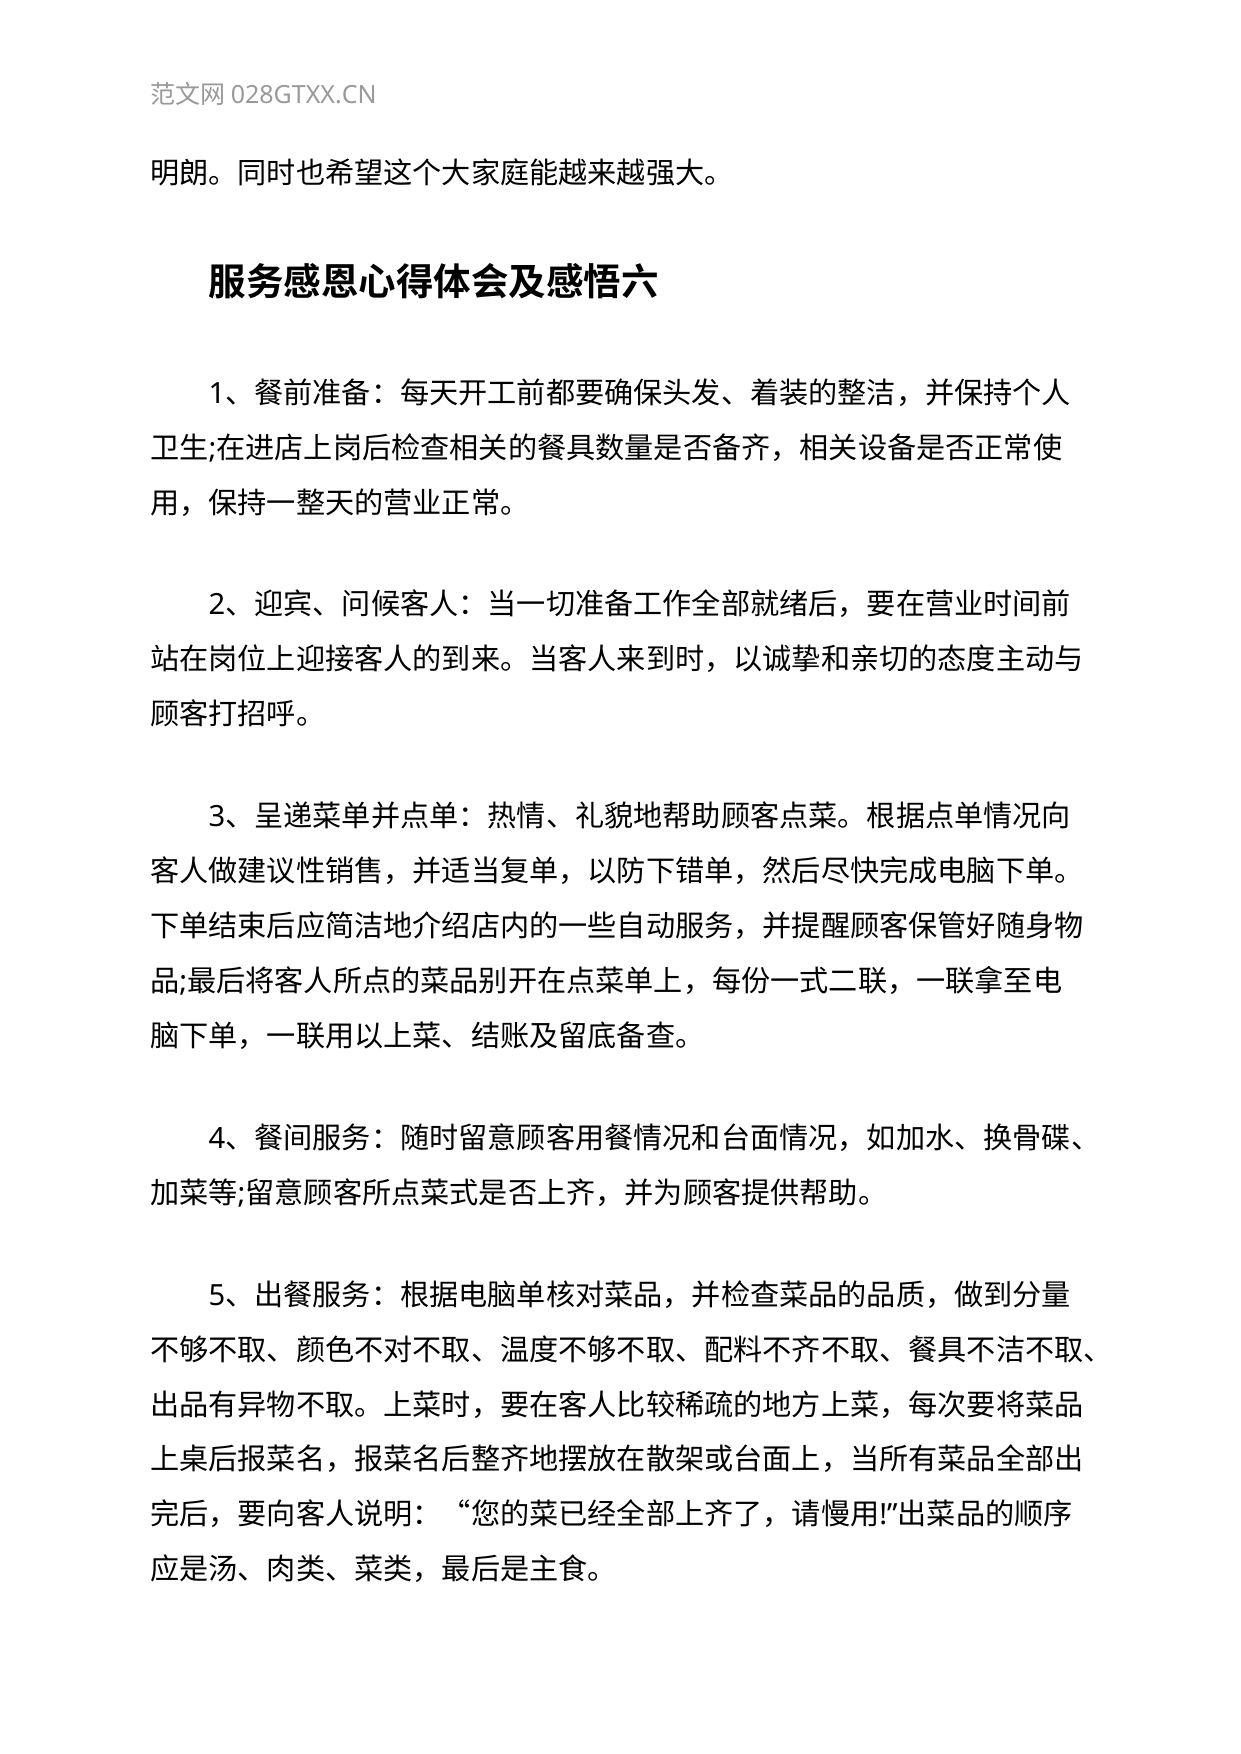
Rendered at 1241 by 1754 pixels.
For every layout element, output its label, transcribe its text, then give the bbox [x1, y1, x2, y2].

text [150, 150, 1090, 192]
text 4、餐间服务：随时留意顾客用餐情况和台面情况，如加水、换骨碟、加菜等;留意顾客所点菜式是否上齐，并为顾客提供帮助。 [150, 1114, 1090, 1212]
text 2、迎宾、问候客人：当一切准备工作全部就绪后，要在营业时间前站在岗位上迎接客人的到来。当客人来到时，以诚挚和亲切的态度主动与顾客打招呼。 [150, 581, 1090, 733]
text 3、呈递菜单并点单：热情、礼貌地帮助顾客点菜。根据点单情况向客人做建议性销售，并适当复单，以防下错单，然后尽快完成电脑下单。下单结束后应简洁地介绍店内的一些自动服务，并提醒顾客保管好随身物品;最后将客人所点的菜品别开在点菜单上，每份一式二联，一联拿至电脑下单，一联用以上菜、结账及留底备查。 [150, 793, 1090, 1055]
text 5、出餐服务：根据电脑单核对菜品，并检查菜品的品质，做到分量不够不取、颜色不对不取、温度不够不取、配料不齐不取、餐具不洁不取、出品有异物不取。上菜时，要在客人比较稀疏的地方上菜，每次要将菜品上桌后报菜名，报菜名后整齐地摆放在散架或台面上，当所有菜品全部出完后，要向客人说明：“您的菜已经全部上齐了，请慢用!”出菜品的顺序应是汤、肉类、菜类，最后是主食。 [150, 1271, 1090, 1588]
text 1、餐前准备：每天开工前都要确保头发、着装的整洁，并保持个人卫生;在进店上岗后检查相关的餐具数量是否备齐，相关设备是否正常使用，保持一整天的营业正常。 [150, 369, 1090, 521]
text 服务感恩心得体会及感悟六 [150, 252, 1090, 306]
